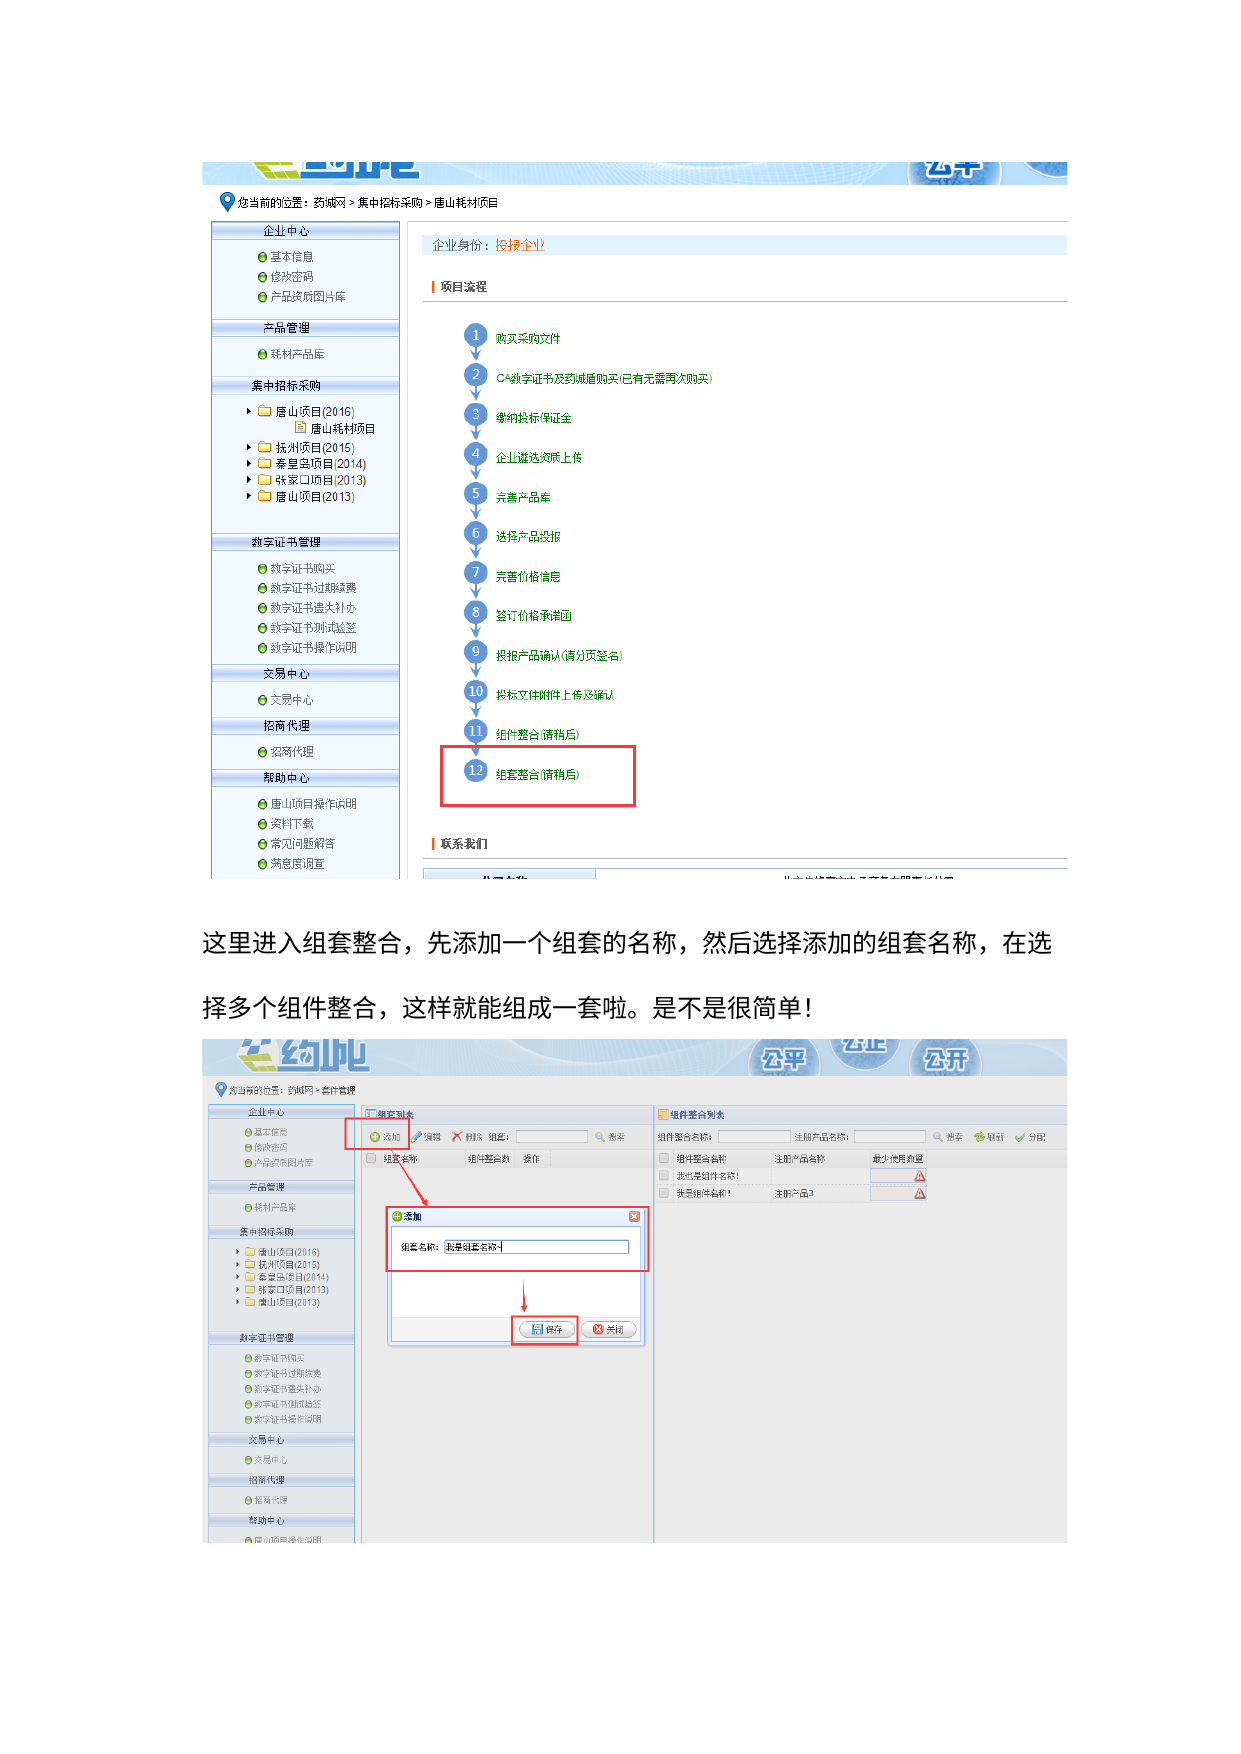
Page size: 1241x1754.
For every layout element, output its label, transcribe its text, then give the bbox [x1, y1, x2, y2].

picture [202, 162, 1068, 879]
text 这里进入组套整合，先添加一个组套的名称，然后选择添加的组套名称，在选择多个组件整合，这样就能组成一套啦。是不是很简单！ [202, 909, 1053, 1039]
picture [202, 1039, 1068, 1543]
